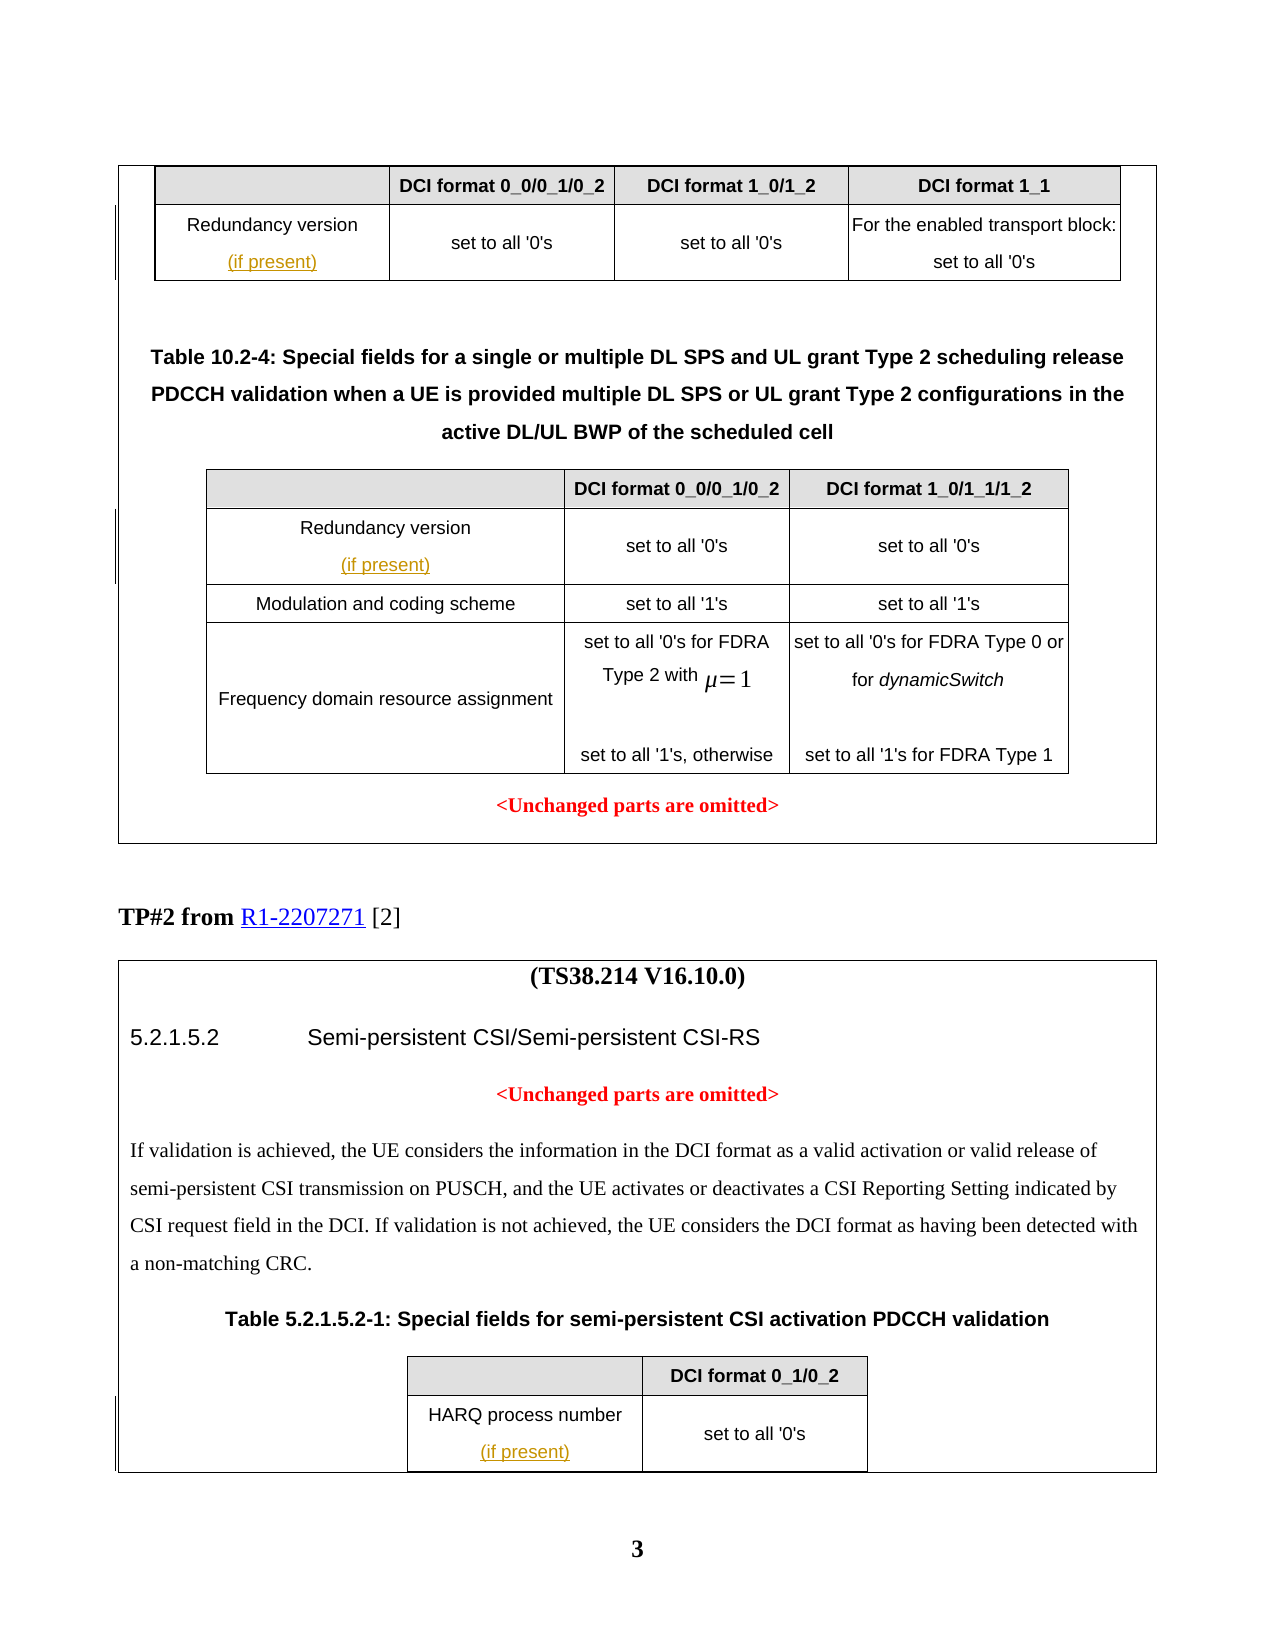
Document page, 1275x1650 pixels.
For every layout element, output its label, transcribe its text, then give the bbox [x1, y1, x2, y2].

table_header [119, 166, 1156, 843]
text TP#2 from R1-2207271 [2] [118, 902, 1157, 931]
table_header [119, 961, 1156, 1472]
